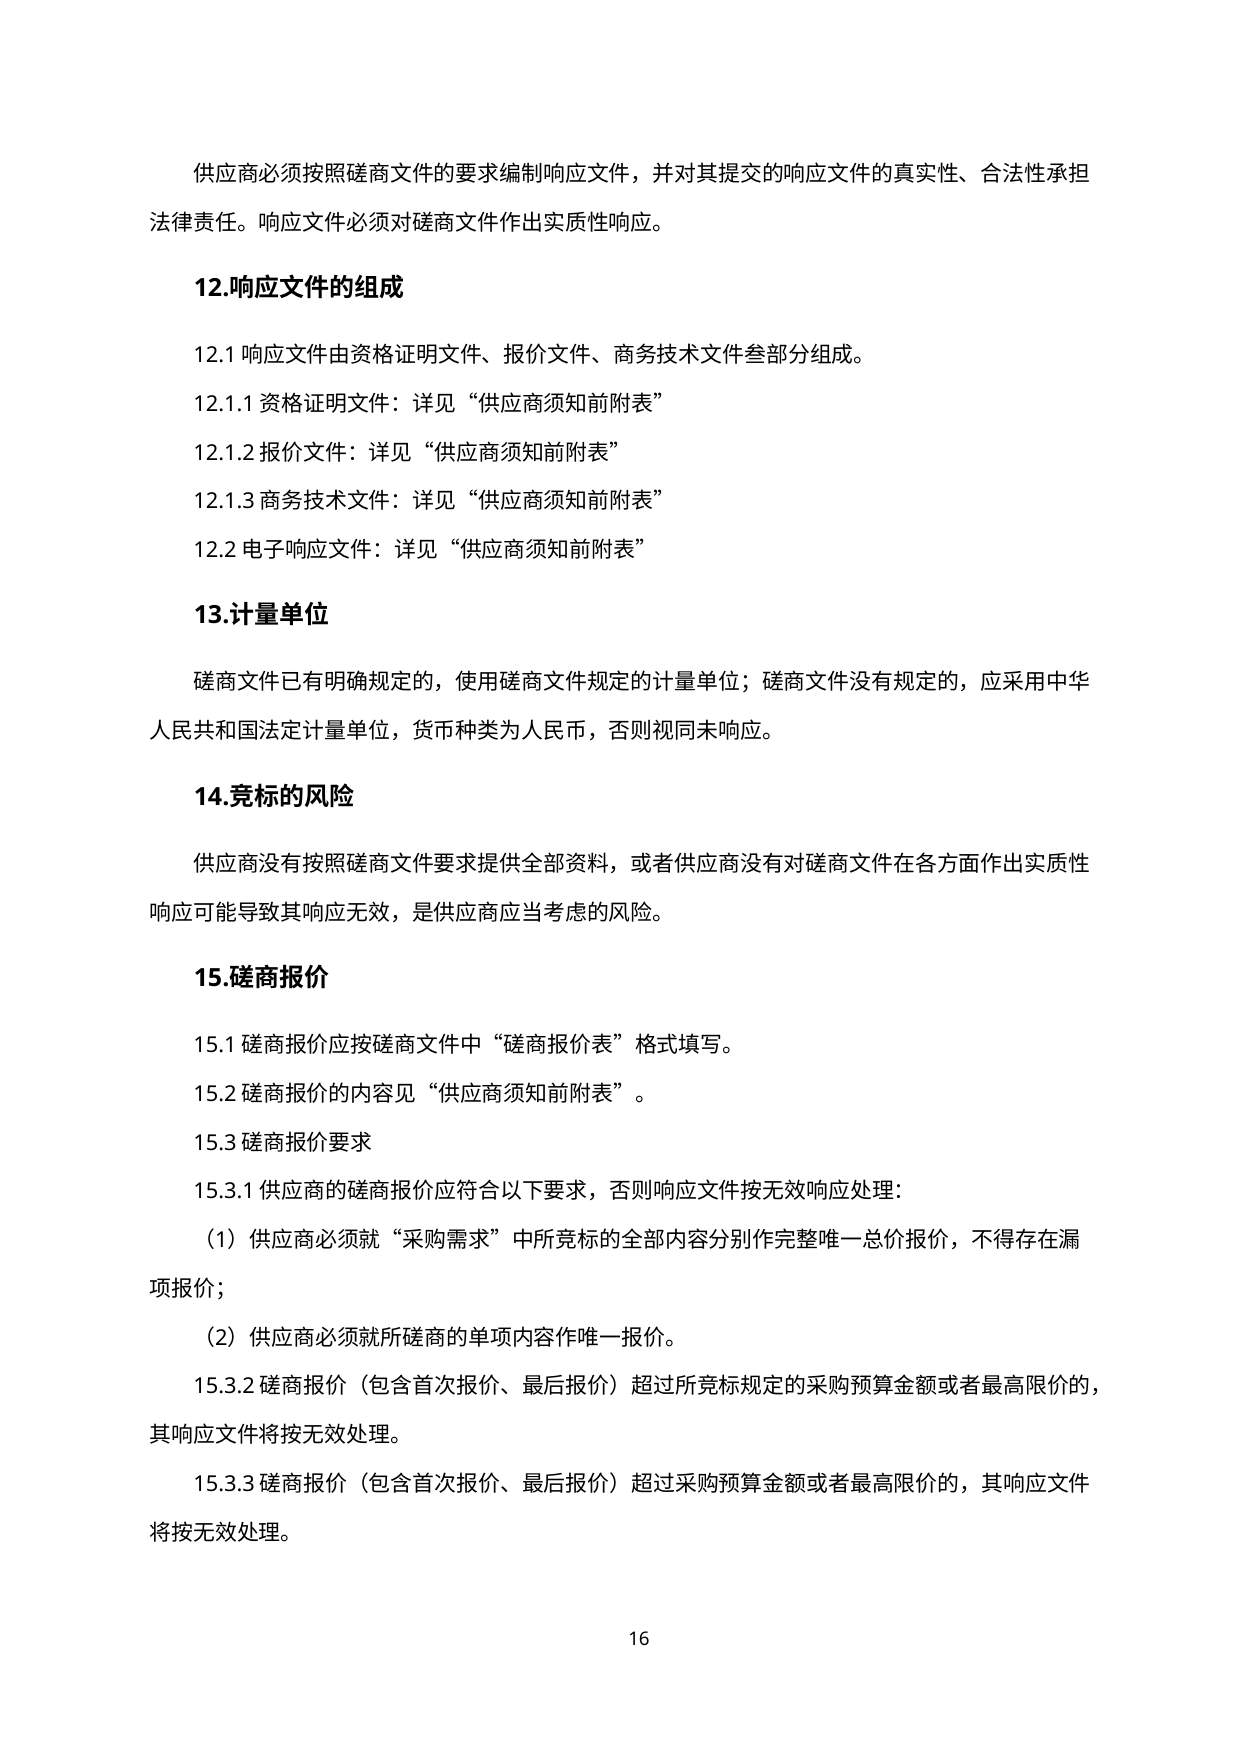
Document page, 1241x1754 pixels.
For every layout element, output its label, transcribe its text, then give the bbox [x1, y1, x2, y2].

text 15.3.3磋商报价（包含首次报价、最后报价）超过采购预算金额或者最高限价的，其响应文件将按无效处理。 [149, 1466, 1091, 1548]
text 供应商没有按照磋商文件要求提供全部资料，或者供应商没有对磋商文件在各方面作出实质性响应可能导致其响应无效，是供应商应当考虑的风险。 [149, 845, 1091, 927]
text 14.竞标的风险 [149, 761, 1091, 827]
text 12.响应文件的组成 [149, 253, 1091, 318]
text 13.计量单位 [149, 580, 1091, 646]
text 12.1.2报价文件：详见“供应商须知前附表” [149, 434, 1091, 467]
text 15.1磋商报价应按磋商文件中“磋商报价表”格式填写。 [149, 1027, 1091, 1059]
text 15.磋商报价 [149, 943, 1091, 1009]
text 磋商文件已有明确规定的，使用磋商文件规定的计量单位；磋商文件没有规定的，应采用中华人民共和国法定计量单位，货币种类为人民币，否则视同未响应。 [149, 664, 1091, 746]
text 12.2电子响应文件：详见“供应商须知前附表” [149, 531, 1091, 564]
text （2）供应商必须就所磋商的单项内容作唯一报价。 [149, 1319, 1091, 1352]
text 12.1.3商务技术文件：详见“供应商须知前附表” [149, 483, 1091, 515]
text 15.3.2磋商报价（包含首次报价、最后报价）超过所竞标规定的采购预算金额或者最高限价的，其响应文件将按无效处理。 [149, 1368, 1091, 1450]
text 12.1响应文件由资格证明文件、报价文件、商务技术文件叁部分组成。 [149, 337, 1091, 369]
text 15.2磋商报价的内容见“供应商须知前附表”。 [149, 1075, 1091, 1108]
text 供应商必须按照磋商文件的要求编制响应文件，并对其提交的响应文件的真实性、合法性承担法律责任。响应文件必须对磋商文件作出实质性响应。 [149, 155, 1091, 237]
text 12.1.1资格证明文件：详见“供应商须知前附表” [149, 385, 1091, 418]
text （1）供应商必须就“采购需求”中所竞标的全部内容分别作完整唯一总价报价，不得存在漏项报价； [149, 1221, 1091, 1303]
text 15.3.1供应商的磋商报价应符合以下要求，否则响应文件按无效响应处理： [149, 1173, 1091, 1206]
text 15.3磋商报价要求 [149, 1124, 1091, 1157]
